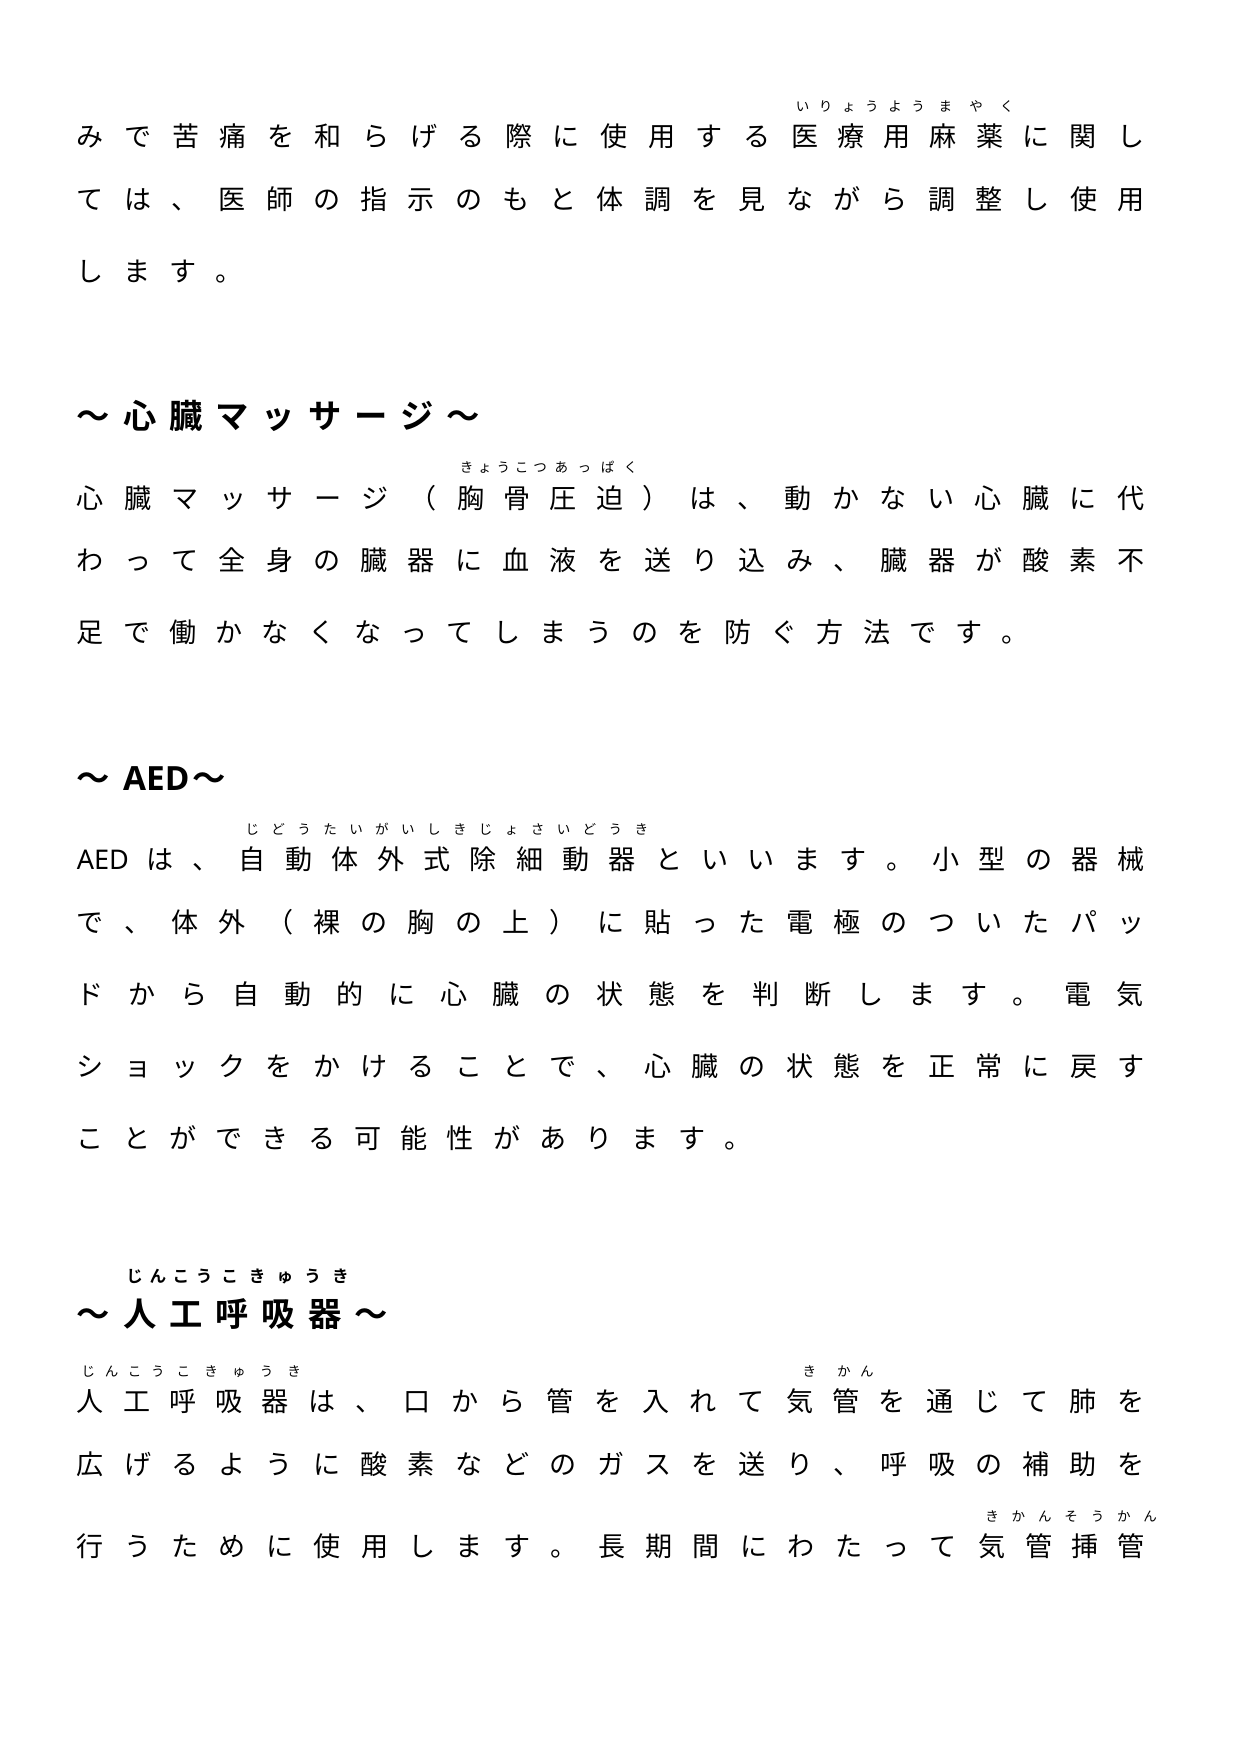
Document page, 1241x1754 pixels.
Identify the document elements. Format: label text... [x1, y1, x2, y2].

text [77, 1354, 1163, 1571]
text AEDは、といいます。小型の器械で、体外（裸の胸の上）に貼った電極のついたパッドから自動的に心臓の状態を判断します。電気ショックをかけることで、心臓の状態を正常に戻すことができる可能性があります。 [77, 812, 1163, 1173]
text ～心臓マッサージ～ [77, 378, 1163, 450]
text 心臓マッサージ（）は、動かない心臓に代わって全身の臓器に血液を送り込み、臓器が酸素不足で働かなくなってしまうのを防ぐ方法です。 [77, 450, 1163, 667]
text ～AED～ [77, 739, 1163, 812]
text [77, 89, 1163, 306]
text ～～ [77, 1246, 1163, 1354]
